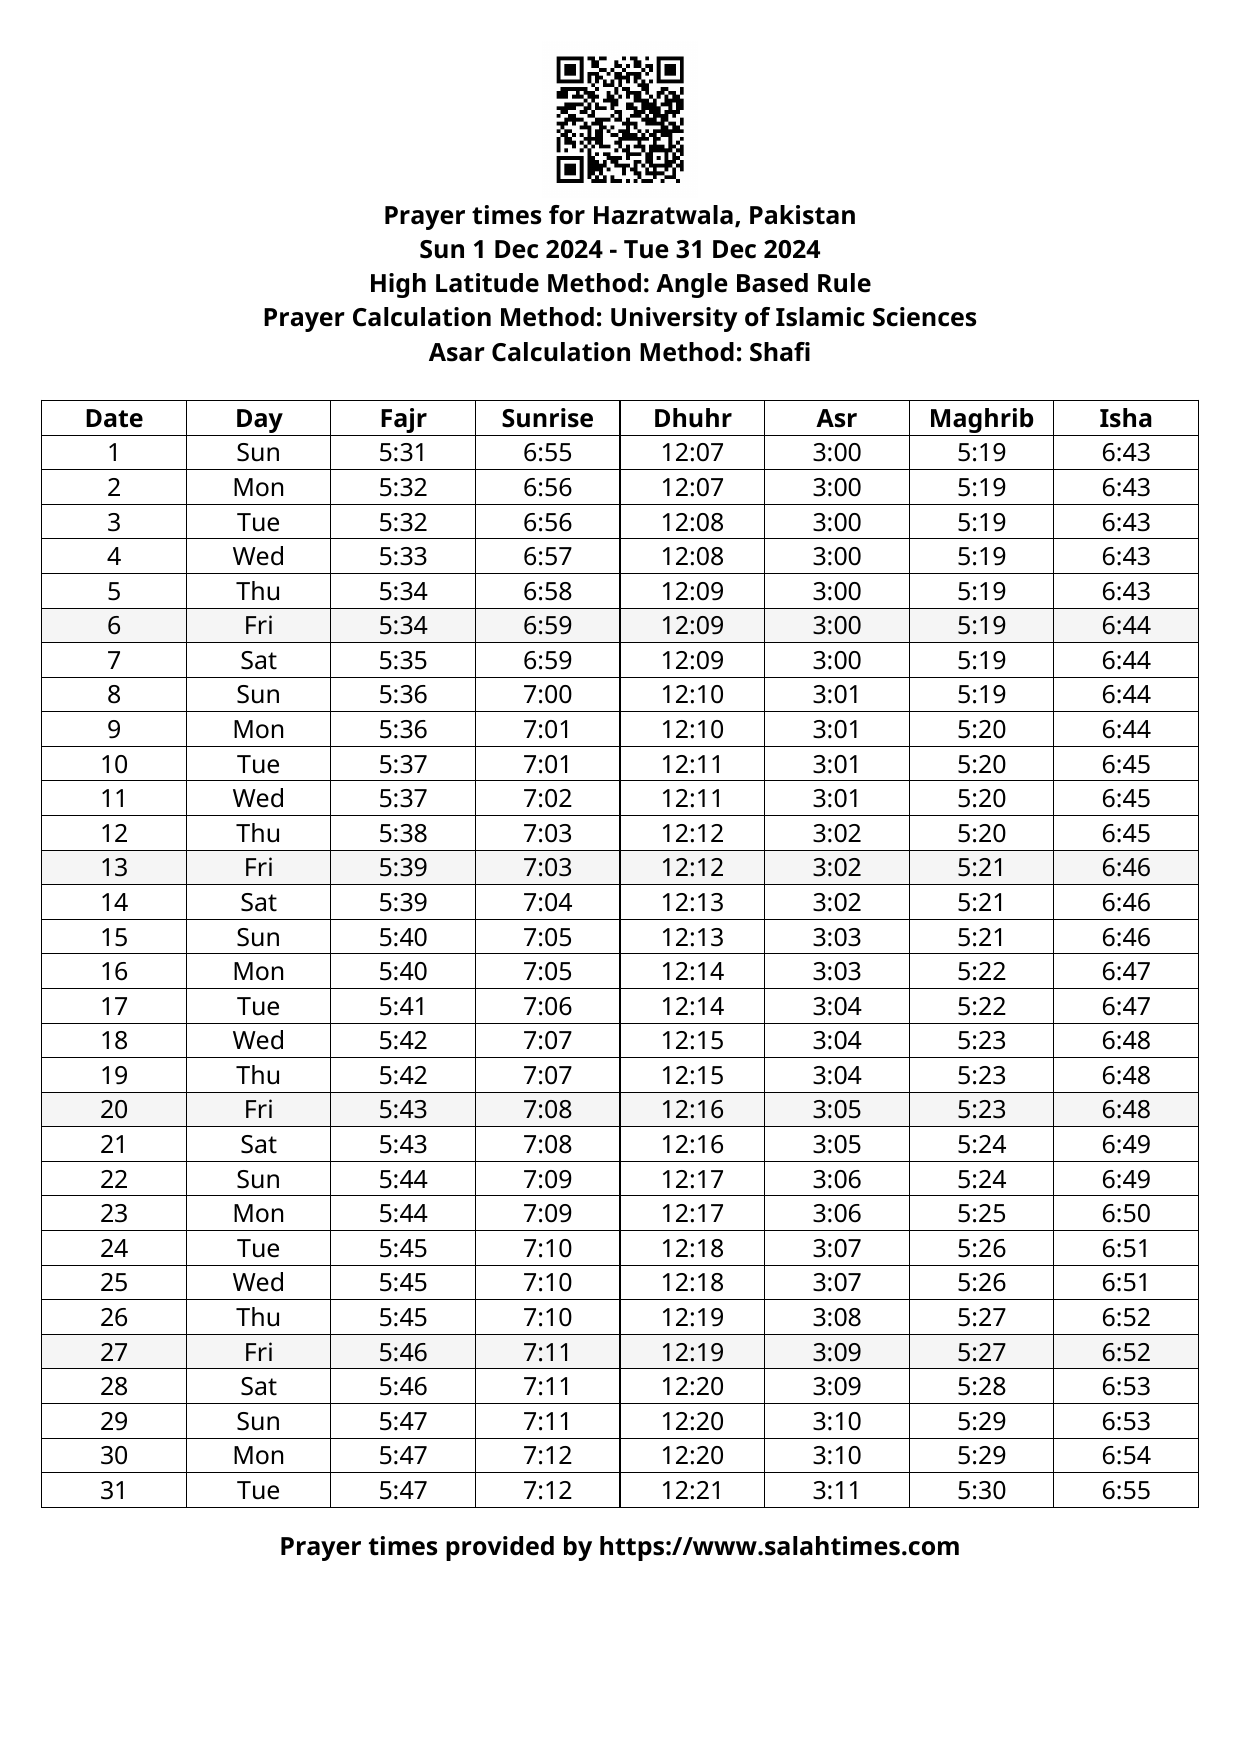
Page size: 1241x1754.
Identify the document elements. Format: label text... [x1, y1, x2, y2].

table_cell 12:20 [621, 1439, 764, 1472]
table_cell 6:44 [1054, 609, 1198, 642]
table_cell 10 [42, 747, 186, 780]
table_cell 6:45 [1054, 747, 1198, 780]
table_cell 5:26 [910, 1266, 1053, 1299]
table_cell 7:11 [476, 1404, 619, 1437]
table_cell 3:00 [765, 574, 909, 607]
table_cell Tue [187, 747, 330, 780]
table_cell 5:32 [331, 470, 475, 504]
table_cell 7:05 [476, 920, 619, 953]
table_cell 6:46 [1054, 885, 1198, 919]
table_cell Thu [187, 1058, 330, 1092]
table_cell 5:24 [910, 1127, 1053, 1161]
table_cell 27 [42, 1335, 186, 1368]
table_cell 12:10 [621, 678, 764, 711]
table_cell 5:40 [331, 920, 475, 953]
table_cell 22 [42, 1162, 186, 1195]
table_cell Fri [187, 609, 330, 642]
table_header Day [187, 401, 330, 434]
table_cell Sat [187, 643, 330, 677]
table_cell 3:04 [765, 1024, 909, 1057]
table_cell 6:52 [1054, 1335, 1198, 1368]
table_cell 12:15 [621, 1024, 764, 1057]
table_cell 12:09 [621, 574, 764, 607]
table_cell 12:07 [621, 470, 764, 504]
table_cell Tue [187, 1473, 330, 1507]
table_cell 3:02 [765, 816, 909, 849]
table_cell 5:26 [910, 1231, 1053, 1264]
table_cell 12:11 [621, 781, 764, 815]
table_cell 8 [42, 678, 186, 711]
table_cell 7 [42, 643, 186, 677]
table_cell 6:59 [476, 609, 619, 642]
table_cell Tue [187, 1231, 330, 1264]
table_cell 7:03 [476, 851, 619, 884]
text Prayer times provided by https://www.salahtimes.com [42, 1528, 1198, 1563]
table_cell 5:28 [910, 1369, 1053, 1403]
table_cell 12:08 [621, 505, 764, 538]
table_cell 5:45 [331, 1231, 475, 1264]
table_cell 5:20 [910, 781, 1053, 815]
table_cell 6:56 [476, 505, 619, 538]
table_cell 5:43 [331, 1093, 475, 1126]
table_cell 5:25 [910, 1196, 1053, 1230]
table_cell 5:19 [910, 470, 1053, 504]
table_cell 5:39 [331, 885, 475, 919]
table_cell 5:35 [331, 643, 475, 677]
table_cell Sun [187, 1162, 330, 1195]
table_cell 5:42 [331, 1058, 475, 1092]
table_cell 6:51 [1054, 1231, 1198, 1264]
table_cell 18 [42, 1024, 186, 1057]
table_cell 5:32 [331, 505, 475, 538]
table_cell 1 [42, 436, 186, 469]
table_cell 12:16 [621, 1127, 764, 1161]
table_cell Tue [187, 989, 330, 1022]
table_cell 14 [42, 885, 186, 919]
table_cell 5:47 [331, 1404, 475, 1437]
table_cell 4 [42, 539, 186, 573]
table_cell 7:10 [476, 1231, 619, 1264]
table_cell 3 [42, 505, 186, 538]
table_cell 12:18 [621, 1266, 764, 1299]
table_cell Mon [187, 712, 330, 746]
table_cell 26 [42, 1300, 186, 1334]
table_cell 6:52 [1054, 1300, 1198, 1334]
table_cell 5:30 [910, 1473, 1053, 1507]
table_cell 3:01 [765, 712, 909, 746]
table_cell 6:43 [1054, 574, 1198, 607]
table_header Fajr [331, 401, 475, 434]
table_cell 5:42 [331, 1024, 475, 1057]
table_cell 6:54 [1054, 1439, 1198, 1472]
table_cell 3:00 [765, 643, 909, 677]
table_cell 12:12 [621, 851, 764, 884]
table_header Asr [765, 401, 909, 434]
table_cell Tue [187, 505, 330, 538]
table_cell 5:21 [910, 885, 1053, 919]
table_cell 5:46 [331, 1369, 475, 1403]
table_cell 6:47 [1054, 989, 1198, 1022]
table_cell Sat [187, 1127, 330, 1161]
table_cell 6:48 [1054, 1058, 1198, 1092]
table_cell 12:17 [621, 1196, 764, 1230]
table_cell 6:53 [1054, 1404, 1198, 1437]
table_cell 3:02 [765, 851, 909, 884]
text Asar Calculation Method: Shafi [42, 334, 1198, 368]
table_cell 7:12 [476, 1439, 619, 1472]
table_cell 2 [42, 470, 186, 504]
table_cell 11 [42, 781, 186, 815]
table_cell 7:10 [476, 1266, 619, 1299]
table_cell 6:46 [1054, 920, 1198, 953]
table_cell 5:38 [331, 816, 475, 849]
table_cell 5:22 [910, 989, 1053, 1022]
table_cell 5:45 [331, 1266, 475, 1299]
table_cell 6 [42, 609, 186, 642]
table_cell 5:27 [910, 1335, 1053, 1368]
table_cell 5:23 [910, 1093, 1053, 1126]
table_cell 3:00 [765, 609, 909, 642]
table_cell 5:37 [331, 747, 475, 780]
table_cell 3:07 [765, 1231, 909, 1264]
table_cell 7:11 [476, 1369, 619, 1403]
table_cell 7:12 [476, 1473, 619, 1507]
table_cell 7:00 [476, 678, 619, 711]
table_cell 5:43 [331, 1127, 475, 1161]
table_header Date [42, 401, 186, 434]
table_cell 3:09 [765, 1369, 909, 1403]
table_cell Thu [187, 1300, 330, 1334]
table_cell 7:11 [476, 1335, 619, 1368]
table_cell 12:14 [621, 989, 764, 1022]
table_cell 12:13 [621, 885, 764, 919]
table_cell 5:19 [910, 643, 1053, 677]
table_cell 12:14 [621, 954, 764, 988]
table_cell Sun [187, 436, 330, 469]
table_cell Wed [187, 781, 330, 815]
table_cell 5:22 [910, 954, 1053, 988]
table_cell 3:09 [765, 1335, 909, 1368]
table_cell 15 [42, 920, 186, 953]
table_cell 23 [42, 1196, 186, 1230]
table_cell 12:19 [621, 1300, 764, 1334]
table_cell 5:36 [331, 712, 475, 746]
table_cell 5:20 [910, 816, 1053, 849]
table_cell 12:19 [621, 1335, 764, 1368]
table_cell 7:10 [476, 1300, 619, 1334]
table_cell 5:20 [910, 712, 1053, 746]
table_cell 6:44 [1054, 678, 1198, 711]
table_cell Wed [187, 1266, 330, 1299]
table_cell 29 [42, 1404, 186, 1437]
table_cell Sat [187, 885, 330, 919]
table_cell 6:56 [476, 470, 619, 504]
table_cell 9 [42, 712, 186, 746]
table_cell 7:01 [476, 712, 619, 746]
table_cell 5:23 [910, 1024, 1053, 1057]
table_cell Fri [187, 1093, 330, 1126]
table_cell 6:48 [1054, 1024, 1198, 1057]
table_header Isha [1054, 401, 1198, 434]
table_cell 6:51 [1054, 1266, 1198, 1299]
table_cell 21 [42, 1127, 186, 1161]
table_cell 5:41 [331, 989, 475, 1022]
table_cell 5:47 [331, 1473, 475, 1507]
table_cell 5:40 [331, 954, 475, 988]
table_cell 13 [42, 851, 186, 884]
table_cell 6:45 [1054, 781, 1198, 815]
table_cell 7:08 [476, 1127, 619, 1161]
table_cell 5:44 [331, 1162, 475, 1195]
table_cell Sun [187, 920, 330, 953]
table_cell 5:21 [910, 920, 1053, 953]
table_cell 3:00 [765, 436, 909, 469]
table_cell 3:00 [765, 505, 909, 538]
table_cell 6:53 [1054, 1369, 1198, 1403]
table_cell 5:23 [910, 1058, 1053, 1092]
table_cell Thu [187, 574, 330, 607]
table_cell 5:20 [910, 747, 1053, 780]
table_cell 17 [42, 989, 186, 1022]
table_cell 7:04 [476, 885, 619, 919]
table_cell 3:01 [765, 678, 909, 711]
table_cell 12:17 [621, 1162, 764, 1195]
table_cell 6:43 [1054, 505, 1198, 538]
table_cell 7:06 [476, 989, 619, 1022]
table_cell 6:58 [476, 574, 619, 607]
table_cell 12:11 [621, 747, 764, 780]
table_cell Thu [187, 816, 330, 849]
table_cell 3:06 [765, 1162, 909, 1195]
table_cell 3:10 [765, 1439, 909, 1472]
table_header Dhuhr [621, 401, 764, 434]
table_cell 5:19 [910, 574, 1053, 607]
table_cell 3:01 [765, 747, 909, 780]
table_cell 5:21 [910, 851, 1053, 884]
table_cell 7:08 [476, 1093, 619, 1126]
table_cell 19 [42, 1058, 186, 1092]
table_cell Mon [187, 954, 330, 988]
table_cell 7:07 [476, 1024, 619, 1057]
table_cell 5:19 [910, 678, 1053, 711]
table_cell 3:04 [765, 1058, 909, 1092]
table_cell 12:09 [621, 609, 764, 642]
table_cell 12:16 [621, 1093, 764, 1126]
table_cell 12:20 [621, 1404, 764, 1437]
table_cell Mon [187, 1439, 330, 1472]
table_cell 3:07 [765, 1266, 909, 1299]
table_cell 3:01 [765, 781, 909, 815]
table_cell 12:20 [621, 1369, 764, 1403]
table_header Maghrib [910, 401, 1053, 434]
table_cell 6:43 [1054, 436, 1198, 469]
table_cell 7:03 [476, 816, 619, 849]
table_cell 3:00 [765, 539, 909, 573]
table_cell 5:34 [331, 574, 475, 607]
table_cell 12:15 [621, 1058, 764, 1092]
table_cell 5:19 [910, 505, 1053, 538]
table_cell 5:29 [910, 1404, 1053, 1437]
table_cell 6:45 [1054, 816, 1198, 849]
table_cell 5:29 [910, 1439, 1053, 1472]
table_cell 6:55 [476, 436, 619, 469]
table_cell 6:55 [1054, 1473, 1198, 1507]
table_cell 7:09 [476, 1162, 619, 1195]
table_cell 5:19 [910, 436, 1053, 469]
table_cell 6:49 [1054, 1127, 1198, 1161]
table_cell 5:31 [331, 436, 475, 469]
table_cell 5:24 [910, 1162, 1053, 1195]
table_cell 6:44 [1054, 643, 1198, 677]
text Prayer Calculation Method: University of Islamic Sciences [42, 300, 1198, 334]
table_cell 12:12 [621, 816, 764, 849]
table_cell 7:09 [476, 1196, 619, 1230]
table_cell 7:07 [476, 1058, 619, 1092]
table_cell 6:57 [476, 539, 619, 573]
table_cell 12:09 [621, 643, 764, 677]
table_cell 6:48 [1054, 1093, 1198, 1126]
table_cell 5:44 [331, 1196, 475, 1230]
table_cell 3:04 [765, 989, 909, 1022]
table_cell 3:11 [765, 1473, 909, 1507]
table_cell 6:49 [1054, 1162, 1198, 1195]
text High Latitude Method: Angle Based Rule [42, 266, 1198, 300]
table_cell 3:10 [765, 1404, 909, 1437]
table_cell 7:01 [476, 747, 619, 780]
table_cell Fri [187, 851, 330, 884]
table_cell 5:47 [331, 1439, 475, 1472]
table_cell 25 [42, 1266, 186, 1299]
table_cell 12:07 [621, 436, 764, 469]
table_cell 3:05 [765, 1093, 909, 1126]
table_cell 6:44 [1054, 712, 1198, 746]
table_cell 5:46 [331, 1335, 475, 1368]
table_cell Mon [187, 470, 330, 504]
table_cell 6:43 [1054, 539, 1198, 573]
table_cell 12:08 [621, 539, 764, 573]
table_cell 12:18 [621, 1231, 764, 1264]
picture [542, 41, 699, 198]
table_cell 7:02 [476, 781, 619, 815]
table_cell Sat [187, 1369, 330, 1403]
table_cell 6:47 [1054, 954, 1198, 988]
table_cell 7:05 [476, 954, 619, 988]
table_cell 5:39 [331, 851, 475, 884]
text Prayer times for Hazratwala, Pakistan [42, 198, 1198, 232]
table_cell 12:21 [621, 1473, 764, 1507]
table_cell Wed [187, 1024, 330, 1057]
table_cell 5:34 [331, 609, 475, 642]
table_cell 3:02 [765, 885, 909, 919]
table_cell 6:50 [1054, 1196, 1198, 1230]
table_cell 12:10 [621, 712, 764, 746]
table_cell Wed [187, 539, 330, 573]
table_cell Fri [187, 1335, 330, 1368]
table_cell 20 [42, 1093, 186, 1126]
table_cell 12 [42, 816, 186, 849]
table_cell 5:33 [331, 539, 475, 573]
table_cell 3:03 [765, 954, 909, 988]
text Sun 1 Dec 2024 - Tue 31 Dec 2024 [42, 232, 1198, 266]
table_cell 5:37 [331, 781, 475, 815]
table_cell Sun [187, 1404, 330, 1437]
table_cell 5:45 [331, 1300, 475, 1334]
table_cell 3:08 [765, 1300, 909, 1334]
table_cell 5:27 [910, 1300, 1053, 1334]
table_cell 31 [42, 1473, 186, 1507]
table_header Sunrise [476, 401, 619, 434]
table_cell 6:59 [476, 643, 619, 677]
table_cell 16 [42, 954, 186, 988]
table_cell 5:36 [331, 678, 475, 711]
table_cell 30 [42, 1439, 186, 1472]
table_cell 6:46 [1054, 851, 1198, 884]
table_cell 5:19 [910, 539, 1053, 573]
table_cell 24 [42, 1231, 186, 1264]
table_cell 6:43 [1054, 470, 1198, 504]
table_cell 3:03 [765, 920, 909, 953]
table_cell Sun [187, 678, 330, 711]
table_cell 5:19 [910, 609, 1053, 642]
table_cell 3:00 [765, 470, 909, 504]
table_cell Mon [187, 1196, 330, 1230]
table_cell 28 [42, 1369, 186, 1403]
table_cell 3:05 [765, 1127, 909, 1161]
table_cell 5 [42, 574, 186, 607]
table_cell 12:13 [621, 920, 764, 953]
table_cell 3:06 [765, 1196, 909, 1230]
